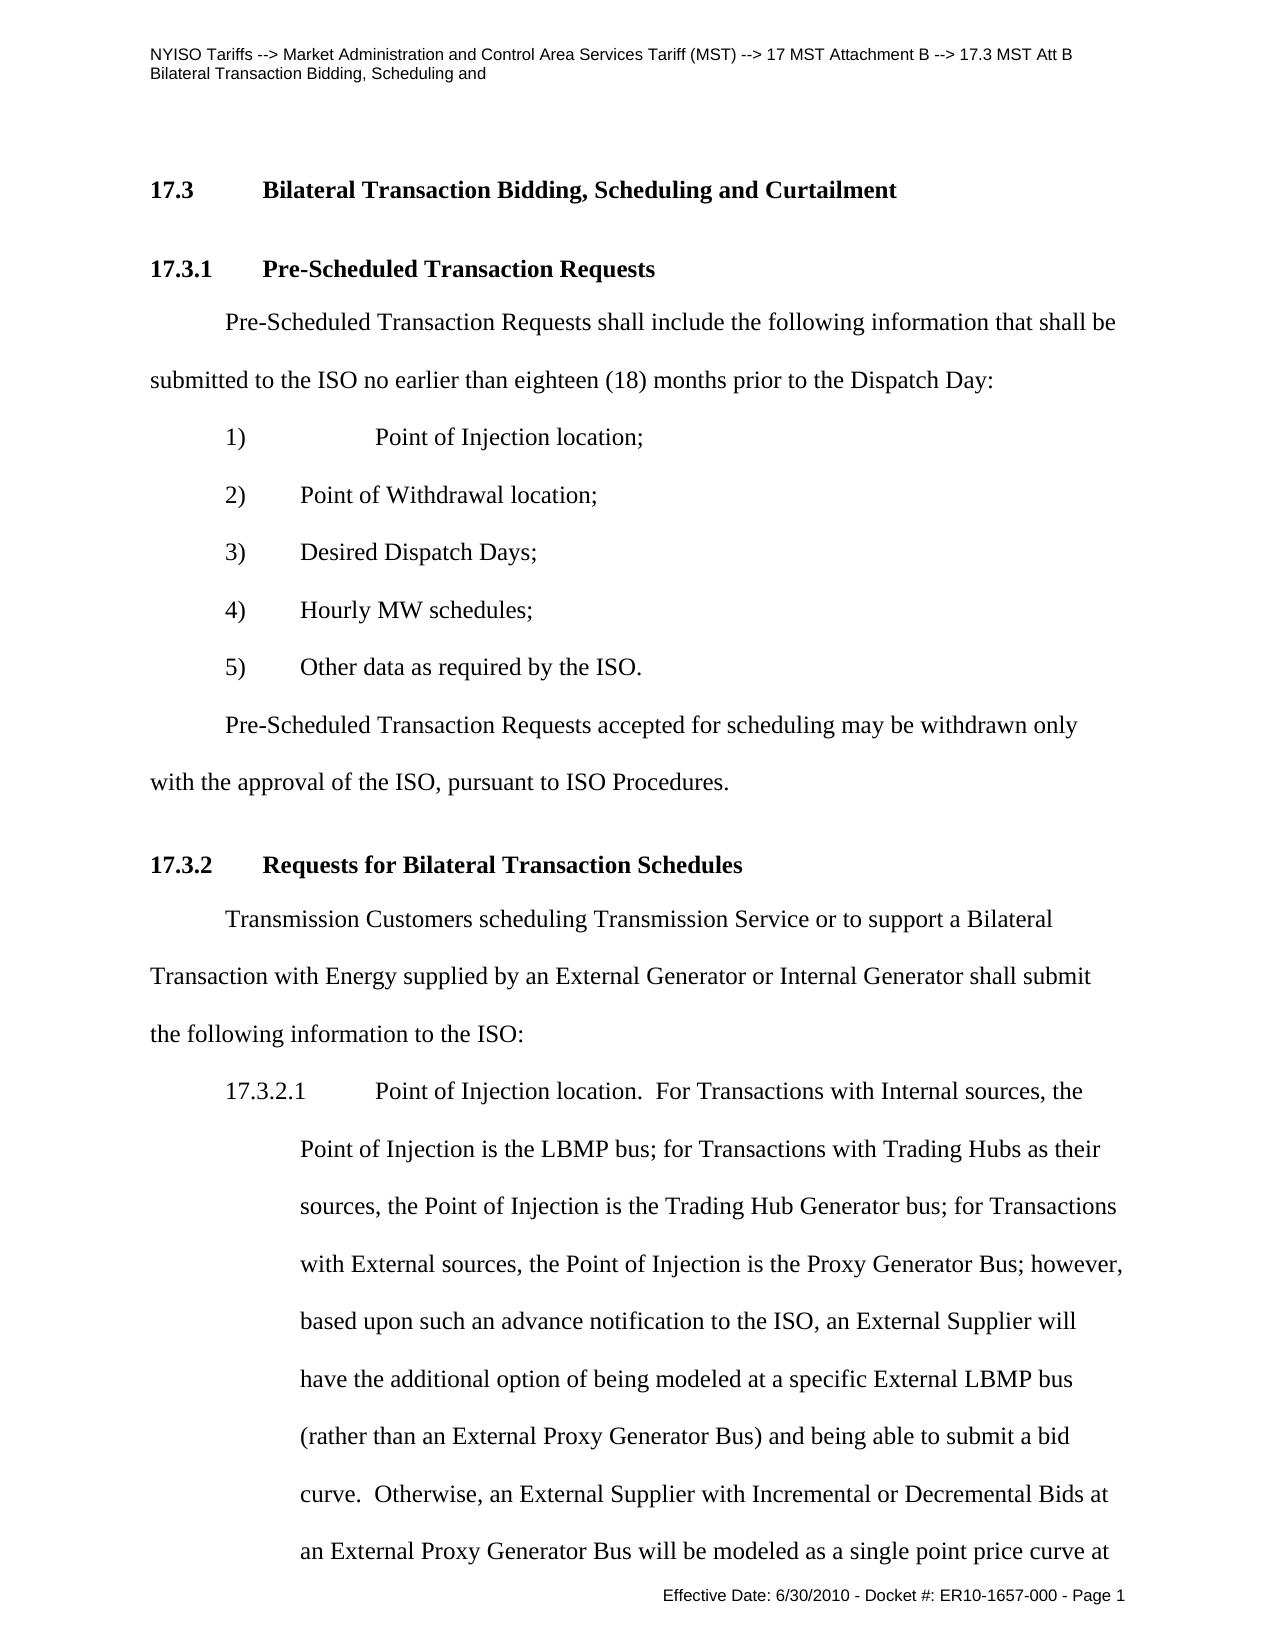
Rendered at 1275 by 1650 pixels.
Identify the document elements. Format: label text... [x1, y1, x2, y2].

text Pre-Scheduled Transaction Requests accepted for scheduling may be withdrawn only with the approval of the ISO, pursuant to ISO Procedures. [150, 710, 1125, 796]
list Other data as required by the ISO. [150, 652, 1125, 681]
subtitle 17.3.1 Pre-Scheduled Transaction Requests [150, 254, 1059, 282]
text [225, 1076, 1125, 1565]
subtitle 17.3.2 Requests for Bilateral Transaction Schedules [150, 850, 1059, 879]
list Hourly MW schedules; [150, 595, 1125, 624]
subtitle 17.3 Bilateral Transaction Bidding, Scheduling and Curtailment [150, 175, 1123, 204]
list Point of Withdrawal location; [150, 480, 1125, 509]
list Desired Dispatch Days; [150, 537, 1125, 566]
list Point of Injection location; [150, 422, 1125, 451]
text Transmission Customers scheduling Transmission Service or to support a Bilateral Transaction with Energy supplied by an External Generator or Internal Generator shall submit the following information to the ISO: [150, 904, 1125, 1047]
text Pre-Scheduled Transaction Requests shall include the following information that shall be submitted to the ISO no earlier than eighteen (18) months prior to the Dispatch Day: [150, 307, 1125, 394]
